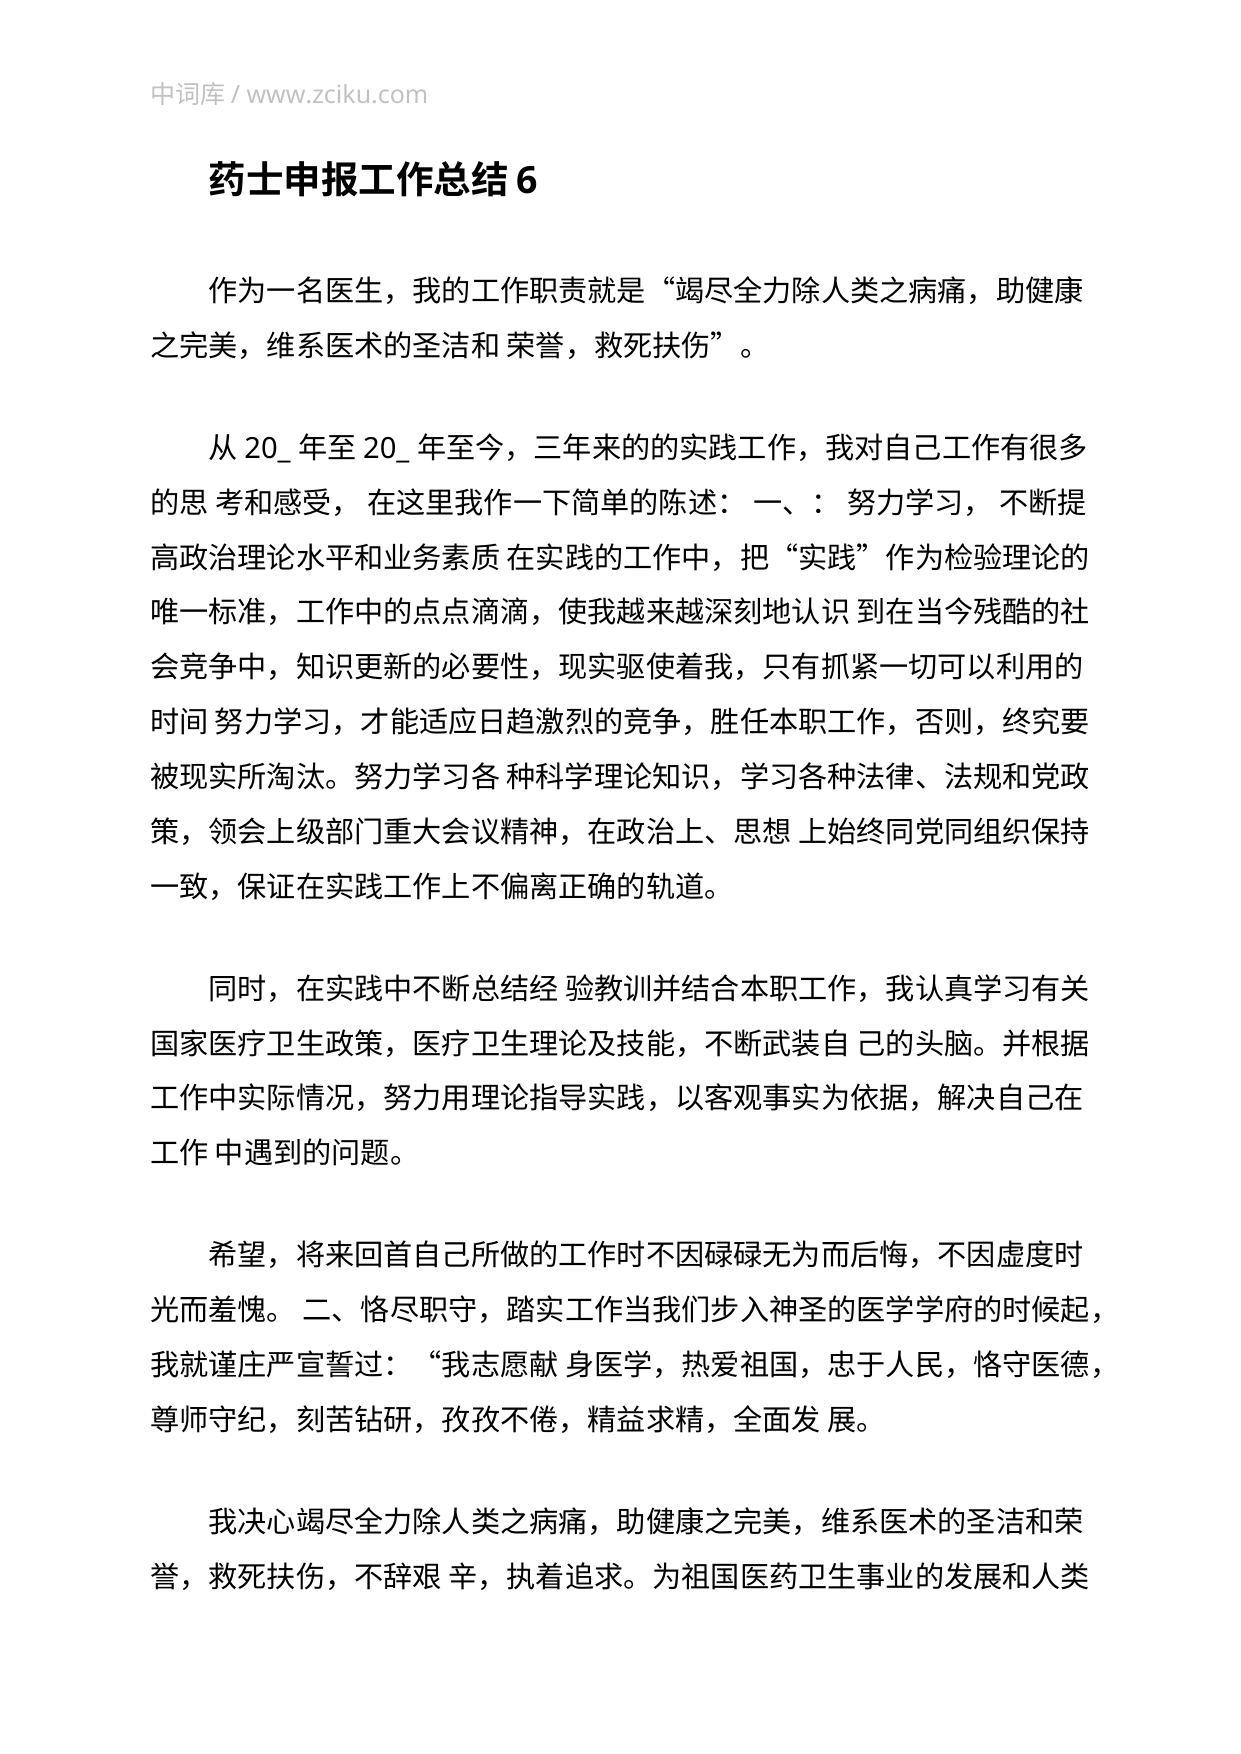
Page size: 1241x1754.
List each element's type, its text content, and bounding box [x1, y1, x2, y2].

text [150, 1498, 1090, 1595]
text 药士申报工作总结6 [150, 150, 1090, 204]
text 作为一名医生，我的工作职责就是“竭尽全力除人类之病痛，助健康之完美，维系医术的圣洁和 荣誉，救死扶伤”。 [150, 268, 1090, 365]
text 同时，在实践中不断总结经 验教训并结合本职工作，我认真学习有关国家医疗卫生政策，医疗卫生理论及技能，不断武装自 己的头脑。并根据工作中实际情况，努力用理论指导实践，以客观事实为依据，解决自己在工作 中遇到的问题。 [150, 965, 1090, 1172]
text 希望，将来回首自己所做的工作时不因碌碌无为而后悔，不因虚度时光而羞愧。 二、恪尽职守，踏实工作当我们步入神圣的医学学府的时候起，我就谨庄严宣誓过：“我志愿献 身医学，热爱祖国，忠于人民，恪守医德，尊师守纪，刻苦钻研，孜孜不倦，精益求精，全面发 展。 [150, 1232, 1090, 1439]
text 从 20_ 年至 20_ 年至今，三年来的的实践工作，我对自己工作有很多的思 考和感受， 在这里我作一下简单的陈述： 一、： 努力学习， 不断提高政治理论水平和业务素质 在实践的工作中，把“实践”作为检验理论的唯一标准，工作中的点点滴滴，使我越来越深刻地认识 到在当今残酷的社会竞争中，知识更新的必要性，现实驱使着我，只有抓紧一切可以利用的时间 努力学习，才能适应日趋激烈的竞争，胜任本职工作，否则，终究要被现实所淘汰。努力学习各 种科学理论知识，学习各种法律、法规和党政策，领会上级部门重大会议精神，在政治上、思想 上始终同党同组织保持一致，保证在实践工作上不偏离正确的轨道。 [150, 424, 1090, 906]
